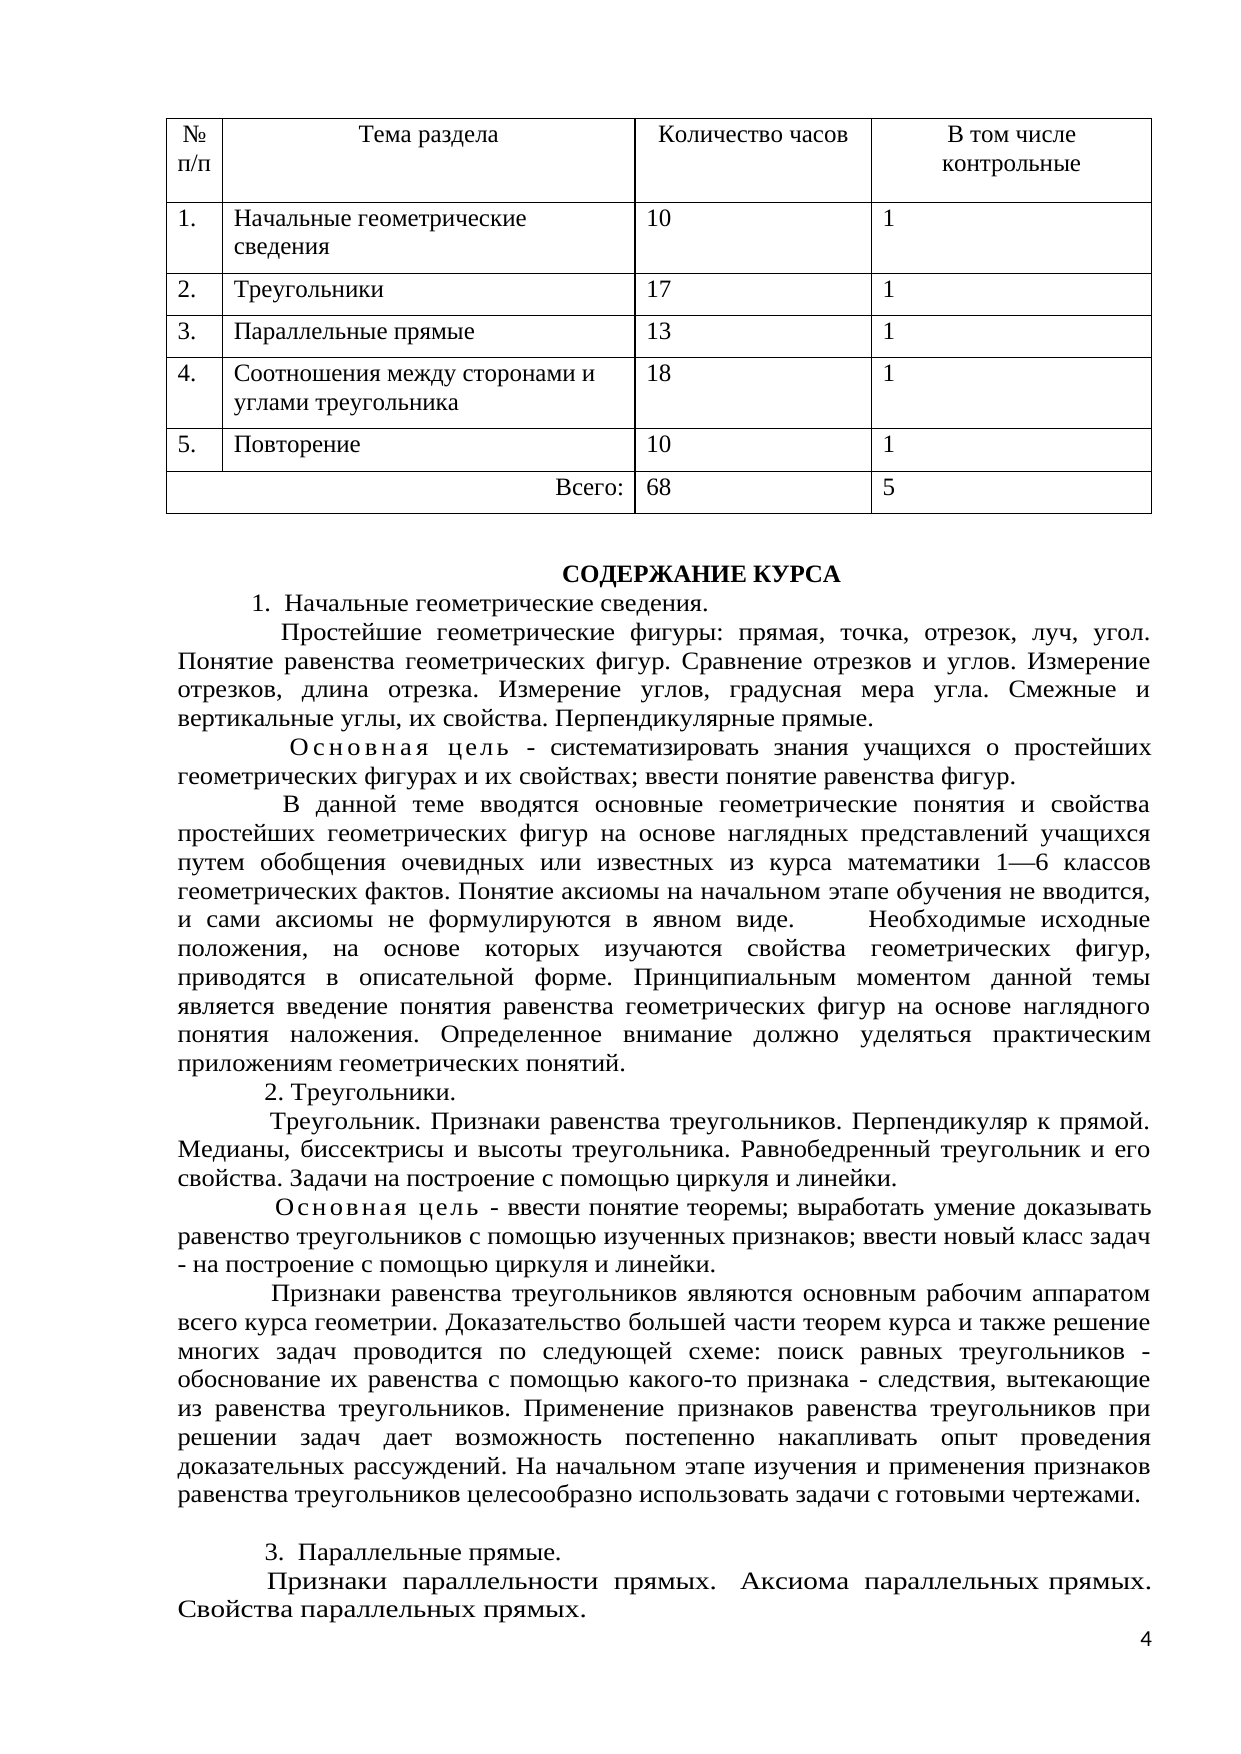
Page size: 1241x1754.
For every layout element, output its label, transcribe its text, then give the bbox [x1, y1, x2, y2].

text 1. Начальные геометрические сведения. [177, 588, 1152, 617]
text Простейшие геометрические фигуры: прямая, точка, отрезок, луч, угол. Понятие равенства геометрических фигур. Сравнение отрезков и углов. Измерение отрезков, длина отрезка. Измерение углов, градусная мера угла. Смежные и вертикальные углы, их свойства. Перпендикулярные прямые. [177, 617, 1152, 732]
table_cell Соотношения между сторонами и углами треугольника [223, 358, 634, 428]
text СОДЕРЖАНИЕ КУРСА [177, 559, 1152, 588]
table_cell Повторение [223, 429, 634, 471]
table_cell 17 [636, 274, 871, 315]
table_cell 5. [167, 429, 222, 471]
table_cell Начальные геометрические сведения [223, 203, 634, 273]
table_cell 1 [872, 274, 1151, 315]
table_cell Треугольники [223, 274, 634, 315]
table_cell 3. [167, 316, 222, 357]
table_header № п/п [167, 119, 222, 202]
table_cell 68 [636, 472, 871, 513]
table_header Количество часов [636, 119, 871, 202]
table_cell 1 [872, 316, 1151, 357]
table_cell 4. [167, 358, 222, 428]
table_cell 1 [872, 429, 1151, 471]
table_cell 2. [167, 274, 222, 315]
table_cell Всего: [167, 472, 634, 513]
table_cell 1. [167, 203, 222, 273]
table_header Тема раздела [223, 119, 634, 202]
text Основная цель - ввести понятие теоремы; выработать умение доказывать равенство треугольников с помощью изученных признаков; ввести новый класс задач - на построение с помощью циркуля и линейки. [177, 1192, 1152, 1278]
text Признаки параллельности прямых. Аксиома параллельных прямых. Свойства параллельных прямых. [177, 1566, 1152, 1623]
table_header В том числе контрольные [872, 119, 1151, 202]
table_cell 1 [872, 203, 1151, 273]
table_cell Параллельные прямые [223, 316, 634, 357]
table_cell 10 [636, 203, 871, 273]
text Признаки равенства треугольников являются основным рабочим аппаратом всего курса геометрии. Доказательство большей части теорем курса и также решение многих задач проводится по следующей схеме: поиск равных треугольников - обоснование их равенства с помощью какого-то признака - следствия, вытекающие из равенства треугольников. Применение признаков равенства треугольников при решении задач дает возможность постепенно накапливать опыт проведения доказательных рассуждений. На начальном этапе изучения и применения признаков равенства треугольников целесообразно использовать задачи с готовыми чертежами. [177, 1278, 1152, 1508]
text Треугольник. Признаки равенства треугольников. Перпендикуляр к прямой. Медианы, биссектрисы и высоты треугольника. Равнобедренный треугольник и его свойства. Задачи на построение с помощью циркуля и линейки. [177, 1106, 1152, 1192]
text В данной теме вводятся основные геометрические понятия и свойства простейших геометрических фигур на основе наглядных представлений учащихся путем обобщения очевидных или известных из курса математики 1—6 классов геометрических фактов. Понятие аксиомы на начальном этапе обучения не вводится, и сами аксиомы не формулируются в явном виде. Необходимые исходные положения, на основе которых изучаются свойства геометрических фигур, приводятся в описательной форме. Принципиальным моментом данной темы является введение понятия равенства геометрических фигур на основе наглядного понятия наложения. Определенное внимание должно уделяться практическим приложениям геометрических понятий. [177, 789, 1152, 1077]
table_cell 1 [872, 358, 1151, 428]
text 2. Треугольники. [177, 1077, 1152, 1106]
table_cell 13 [636, 316, 871, 357]
text Основная цель - систематизировать знания учащихся о простейших геометрических фигурах и их свойствах; ввести понятие равенства фигур. [177, 732, 1152, 789]
text 3. Параллельные прямые. [177, 1537, 1152, 1566]
table_cell 10 [636, 429, 871, 471]
table_cell 18 [636, 358, 871, 428]
table_cell 5 [872, 472, 1151, 513]
